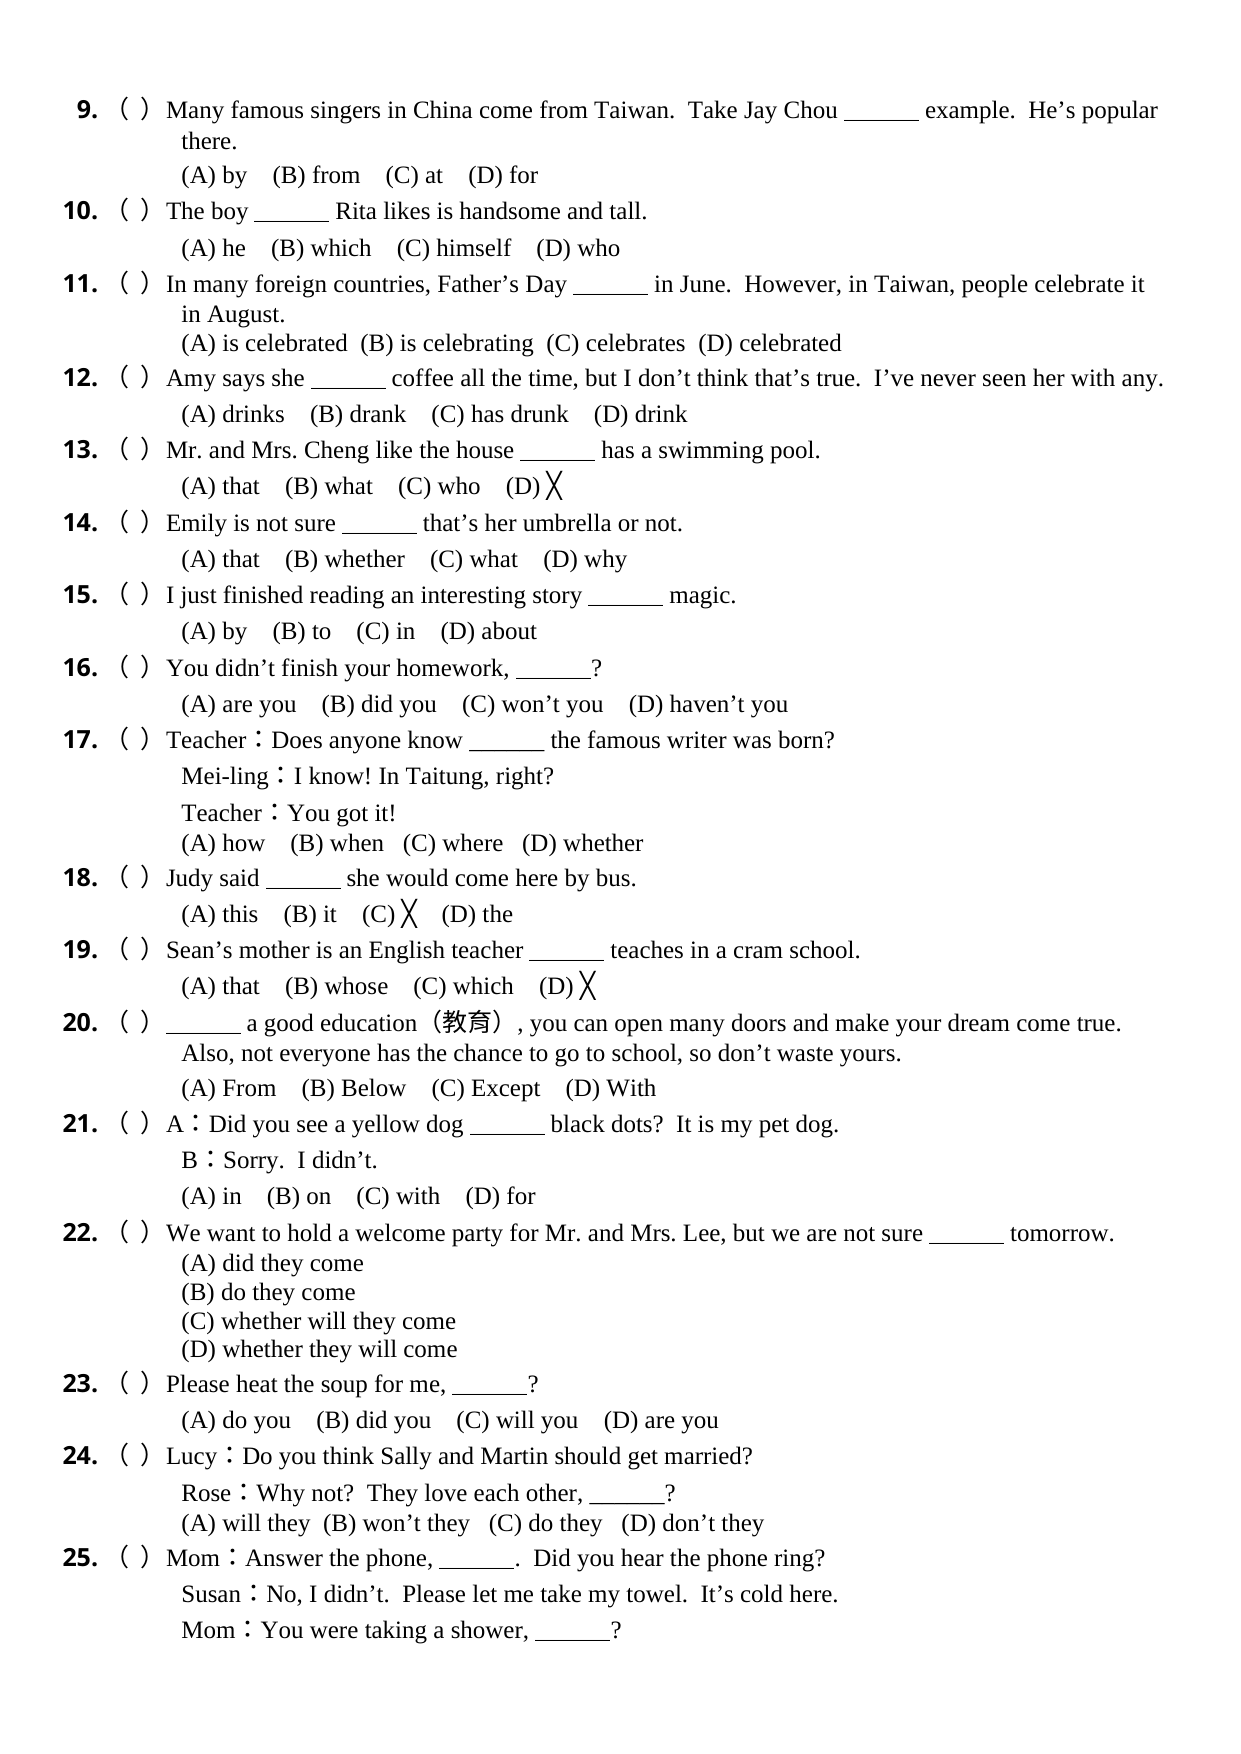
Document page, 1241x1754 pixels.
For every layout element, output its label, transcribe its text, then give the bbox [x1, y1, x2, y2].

list （ ）Amy says she ＿＿＿ coffee all the time, but I don’t think that’s true. I’ve never seen her with any. (A) drinks (B) drank (C) has drunk (D) drink [104, 357, 1165, 429]
list （ ）In many foreign countries, Father’s Day ＿＿＿ in June. However, in Taiwan, people celebrate it in August. (A) is celebrated (B) is celebrating (C) celebrates (D) celebrated [104, 263, 1165, 357]
list （ ）Many famous singers in China come from Taiwan. Take Jay Chou ＿＿＿ example. He’s popular there. (A) by (B) from (C) at (D) for [104, 89, 1165, 191]
list （ ）You didn’t finish your homework, ＿＿＿? (A) are you (B) did you (C) won’t you (D) haven’t you [104, 647, 1165, 719]
list （ ）I just finished reading an interesting story ＿＿＿ magic. (A) by (B) to (C) in (D) about [104, 574, 1165, 647]
list （ ）Please heat the soup for me, ＿＿＿? (A) do you (B) did you (C) will you (D) are you [104, 1363, 1165, 1436]
list （ ）Judy said ＿＿＿ she would come here by bus. (A) this (B) it (C) ╳ (D) the [104, 857, 1165, 929]
list （ ）Sean’s mother is an English teacher ＿＿＿ teaches in a cram school. (A) that (B) whose (C) which (D) ╳ [104, 929, 1165, 1002]
list （ ）The boy ＿＿＿ Rita likes is handsome and tall. (A) he (B) which (C) himself (D) who [104, 191, 1165, 263]
list （ ）Mr. and Mrs. Cheng like the house ＿＿＿ has a swimming pool. (A) that (B) what (C) who (D) ╳ [104, 429, 1165, 502]
list （ ）＿＿＿ a good education（教育）, you can open many doors and make your dream come true. Also, not everyone has the chance to go to school, so don’t waste yours. (A) From (B) Below (C) Except (D) With [104, 1002, 1165, 1103]
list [104, 1537, 1165, 1646]
list （ ）Lucy：Do you think Sally and Martin should get married? Rose：Why not? They love each other, ______? (A) will they (B) won’t they (C) do they (D) don’t they [104, 1436, 1165, 1537]
list （ ）A：Did you see a yellow dog ＿＿＿ black dots? It is my pet dog. B：Sorry. I didn’t. (A) in (B) on (C) with (D) for [104, 1103, 1165, 1212]
list （ ）Teacher：Does anyone know ______ the famous writer was born? Mei-ling：I know! In Taitung, right? Teacher：You got it! (A) how (B) when (C) where (D) whether [104, 719, 1165, 857]
list （ ）Emily is not sure ＿＿＿ that’s her umbrella or not. (A) that (B) whether (C) what (D) why [104, 502, 1165, 574]
list （ ）We want to hold a welcome party for Mr. and Mrs. Lee, but we are not sure ＿＿＿ tomorrow. (A) did they come (B) do they come (C) whether will they come (D) whether they will come [104, 1212, 1165, 1363]
